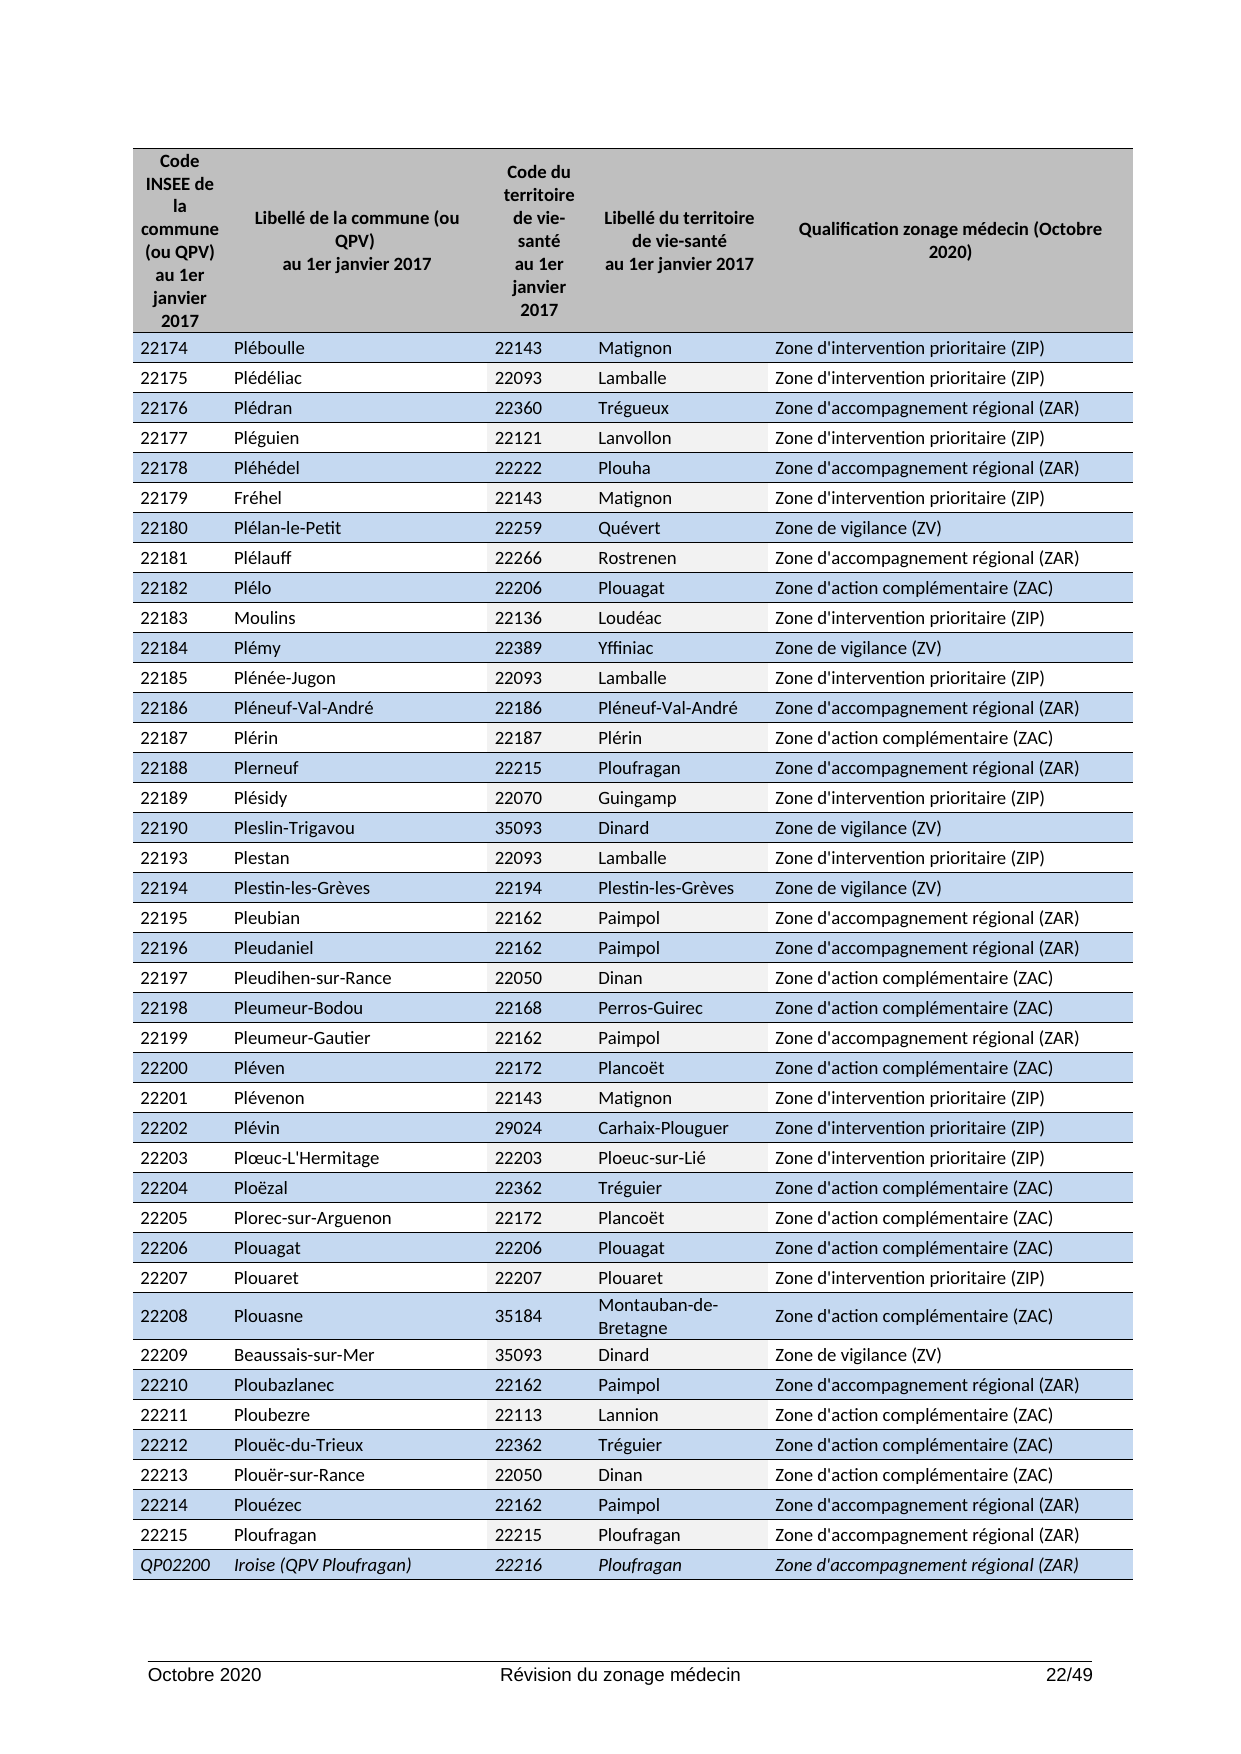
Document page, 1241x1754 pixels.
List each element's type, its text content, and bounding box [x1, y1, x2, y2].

table_cell Plélo [227, 573, 487, 602]
table_cell Lanvollon [591, 423, 768, 452]
table_cell 22162 [487, 1023, 591, 1052]
table_cell 22195 [133, 903, 227, 932]
table_cell Zone de vigilance (ZV) [768, 813, 1133, 842]
table_cell 22050 [487, 1460, 591, 1489]
table_cell Zone de vigilance (ZV) [768, 873, 1133, 902]
table_cell Carhaix-Plouguer [591, 1113, 768, 1142]
table_cell Zone d'intervention prioritaire (ZIP) [768, 843, 1133, 872]
table_cell Zone d'accompagnement régional (ZAR) [768, 753, 1133, 782]
table_cell 22174 [133, 333, 227, 362]
table_cell 22215 [133, 1520, 227, 1549]
table_cell 22205 [133, 1203, 227, 1232]
table_cell 22162 [487, 903, 591, 932]
table_cell 22143 [487, 1083, 591, 1112]
table_cell Plérin [591, 723, 768, 752]
table_cell Zone d'intervention prioritaire (ZIP) [768, 423, 1133, 452]
table_cell 22208 [133, 1293, 227, 1339]
table_cell 22187 [133, 723, 227, 752]
table_cell Zone d'action complémentaire (ZAC) [768, 573, 1133, 602]
table_cell 22184 [133, 633, 227, 662]
table_cell Zone d'intervention prioritaire (ZIP) [768, 603, 1133, 632]
table_cell Plœuc-L'Hermitage [227, 1143, 487, 1172]
table_cell 22070 [487, 783, 591, 812]
table_cell Paimpol [591, 903, 768, 932]
table_cell Plénée-Jugon [227, 663, 487, 692]
table_cell Plouézec [227, 1490, 487, 1519]
table_cell 22168 [487, 993, 591, 1022]
table_cell Pleudaniel [227, 933, 487, 962]
table_cell 22190 [133, 813, 227, 842]
table_cell Lamballe [591, 843, 768, 872]
table_cell Pleumeur-Bodou [227, 993, 487, 1022]
table_cell Zone d'accompagnement régional (ZAR) [768, 1370, 1133, 1399]
table_cell Rostrenen [591, 543, 768, 572]
table_cell Zone d'action complémentaire (ZAC) [768, 1053, 1133, 1082]
table_cell 22211 [133, 1400, 227, 1429]
table_cell Plancoët [591, 1053, 768, 1082]
table_cell Trégueux [591, 393, 768, 422]
table_cell 22179 [133, 483, 227, 512]
table_cell 22050 [487, 963, 591, 992]
table_cell Plouaret [591, 1263, 768, 1292]
table_cell Zone d'action complémentaire (ZAC) [768, 1173, 1133, 1202]
table_cell 22185 [133, 663, 227, 692]
table_cell Zone d'action complémentaire (ZAC) [768, 1400, 1133, 1429]
table_cell Zone d'accompagnement régional (ZAR) [768, 453, 1133, 482]
table_cell 22206 [487, 1233, 591, 1262]
table_cell Dinard [591, 1340, 768, 1369]
table_cell 22194 [487, 873, 591, 902]
table_cell Zone d'intervention prioritaire (ZIP) [768, 1113, 1133, 1142]
table_cell 22175 [133, 363, 227, 392]
table_cell 22198 [133, 993, 227, 1022]
table_cell Plouaret [227, 1263, 487, 1292]
table_cell Pleudihen-sur-Rance [227, 963, 487, 992]
table_cell 22172 [487, 1203, 591, 1232]
table_cell Paimpol [591, 1023, 768, 1052]
table_header Libellé de la commune (ou QPV) au 1er janvier 2017 [227, 149, 487, 332]
table_cell 22202 [133, 1113, 227, 1142]
table_cell Pléneuf-Val-André [227, 693, 487, 722]
table_cell 22206 [133, 1233, 227, 1262]
table_cell Paimpol [591, 1370, 768, 1399]
table_cell 22113 [487, 1400, 591, 1429]
table_cell 22176 [133, 393, 227, 422]
table_cell Fréhel [227, 483, 487, 512]
table_cell Zone d'action complémentaire (ZAC) [768, 1233, 1133, 1262]
table_cell Ploubazlanec [227, 1370, 487, 1399]
table_cell Moulins [227, 603, 487, 632]
table_cell 22177 [133, 423, 227, 452]
table_cell Plouasne [227, 1293, 487, 1339]
table_cell Ploëzal [227, 1173, 487, 1202]
table_cell Pléneuf-Val-André [591, 693, 768, 722]
table_cell 22362 [487, 1173, 591, 1202]
table_cell 22188 [133, 753, 227, 782]
table_cell 22187 [487, 723, 591, 752]
table_cell Matignon [591, 483, 768, 512]
table_cell Zone d'action complémentaire (ZAC) [768, 1203, 1133, 1232]
table_cell Zone d'intervention prioritaire (ZIP) [768, 783, 1133, 812]
table_cell Zone d'accompagnement régional (ZAR) [768, 693, 1133, 722]
table_cell 22143 [487, 483, 591, 512]
table_cell 22214 [133, 1490, 227, 1519]
table_cell Plestin-les-Grèves [591, 873, 768, 902]
table_cell Guingamp [591, 783, 768, 812]
table_cell Plouha [591, 453, 768, 482]
table_header Code du territoire de vie-santé au 1er janvier 2017 [487, 149, 591, 332]
table_cell Plédéliac [227, 363, 487, 392]
table_cell Zone d'accompagnement régional (ZAR) [768, 1520, 1133, 1549]
table_cell Dinard [591, 813, 768, 842]
table_cell 22143 [487, 333, 591, 362]
table_cell Zone d'action complémentaire (ZAC) [768, 1460, 1133, 1489]
table_cell Zone d'accompagnement régional (ZAR) [768, 1023, 1133, 1052]
table_cell 22182 [133, 573, 227, 602]
table_cell 22203 [133, 1143, 227, 1172]
table_cell Matignon [591, 333, 768, 362]
table_cell 22215 [487, 753, 591, 782]
table_cell Zone d'accompagnement régional (ZAR) [768, 903, 1133, 932]
table_cell Plédran [227, 393, 487, 422]
table_cell Plérin [227, 723, 487, 752]
table_cell 22210 [133, 1370, 227, 1399]
table_cell Yffiniac [591, 633, 768, 662]
table_cell 22093 [487, 363, 591, 392]
table_cell 22207 [487, 1263, 591, 1292]
table_cell 22389 [487, 633, 591, 662]
table_cell 22121 [487, 423, 591, 452]
table_cell 22199 [133, 1023, 227, 1052]
table_cell 22203 [487, 1143, 591, 1172]
table_cell Ploufragan [591, 1550, 768, 1579]
table_cell 22213 [133, 1460, 227, 1489]
table_cell Zone d'action complémentaire (ZAC) [768, 723, 1133, 752]
table_cell 22172 [487, 1053, 591, 1082]
table_cell 22206 [487, 573, 591, 602]
table_cell Pleslin-Trigavou [227, 813, 487, 842]
table_cell 35093 [487, 813, 591, 842]
table_cell Zone d'intervention prioritaire (ZIP) [768, 1263, 1133, 1292]
table_cell Plévin [227, 1113, 487, 1142]
table_cell Plémy [227, 633, 487, 662]
table_cell 22162 [487, 933, 591, 962]
table_cell Lannion [591, 1400, 768, 1429]
table_cell Plouagat [227, 1233, 487, 1262]
table_cell Zone d'intervention prioritaire (ZIP) [768, 1083, 1133, 1112]
table_cell 22093 [487, 663, 591, 692]
table_cell Perros-Guirec [591, 993, 768, 1022]
table_cell Zone d'action complémentaire (ZAC) [768, 1293, 1133, 1339]
table_cell 22362 [487, 1430, 591, 1459]
table_cell 22200 [133, 1053, 227, 1082]
table_cell Pléguien [227, 423, 487, 452]
table_cell Ploufragan [591, 753, 768, 782]
table_cell Zone d'accompagnement régional (ZAR) [768, 1550, 1133, 1579]
table_cell 22201 [133, 1083, 227, 1112]
table_cell 22186 [133, 693, 227, 722]
table_cell Pleubian [227, 903, 487, 932]
table_cell Tréguier [591, 1173, 768, 1202]
table_cell Zone d'action complémentaire (ZAC) [768, 993, 1133, 1022]
table_cell Quévert [591, 513, 768, 542]
table_cell Pléboulle [227, 333, 487, 362]
table_cell 22180 [133, 513, 227, 542]
table_cell Zone d'action complémentaire (ZAC) [768, 1430, 1133, 1459]
table_cell 22259 [487, 513, 591, 542]
table_cell Tréguier [591, 1430, 768, 1459]
table_cell Plerneuf [227, 753, 487, 782]
table_cell 22189 [133, 783, 227, 812]
table_cell 22222 [487, 453, 591, 482]
table_cell Dinan [591, 1460, 768, 1489]
table_cell Plouagat [591, 573, 768, 602]
table_cell Zone d'accompagnement régional (ZAR) [768, 393, 1133, 422]
table_cell Matignon [591, 1083, 768, 1112]
table_cell Beaussais-sur-Mer [227, 1340, 487, 1369]
table_cell Plouagat [591, 1233, 768, 1262]
table_cell Pleumeur-Gautier [227, 1023, 487, 1052]
table_cell Pléhédel [227, 453, 487, 482]
table_cell Plestan [227, 843, 487, 872]
table_cell 35093 [487, 1340, 591, 1369]
table_cell Plestin-les-Grèves [227, 873, 487, 902]
table_cell Plélan-le-Petit [227, 513, 487, 542]
table_header Code INSEE de la commune (ou QPV) au 1er janvier 2017 [133, 149, 227, 332]
table_cell 22093 [487, 843, 591, 872]
table_cell 22194 [133, 873, 227, 902]
table_cell 22181 [133, 543, 227, 572]
table_cell Zone d'intervention prioritaire (ZIP) [768, 483, 1133, 512]
table_cell Lamballe [591, 363, 768, 392]
table_cell Zone de vigilance (ZV) [768, 633, 1133, 662]
table_cell Zone d'intervention prioritaire (ZIP) [768, 1143, 1133, 1172]
table_cell 22204 [133, 1173, 227, 1202]
table_cell Zone d'intervention prioritaire (ZIP) [768, 363, 1133, 392]
table_cell Zone d'action complémentaire (ZAC) [768, 963, 1133, 992]
table_cell Plorec-sur-Arguenon [227, 1203, 487, 1232]
table_cell Dinan [591, 963, 768, 992]
table_cell Plélauff [227, 543, 487, 572]
table_cell Zone d'accompagnement régional (ZAR) [768, 543, 1133, 572]
table_cell Paimpol [591, 933, 768, 962]
table_cell 22162 [487, 1490, 591, 1519]
table_cell 22212 [133, 1430, 227, 1459]
table_cell 22162 [487, 1370, 591, 1399]
table_cell QP022003 [133, 1550, 227, 1579]
table_header Libellé du territoire de vie-santé au 1er janvier 2017 [591, 149, 768, 332]
table_cell Zone d'intervention prioritaire (ZIP) [768, 663, 1133, 692]
table_cell Zone d'accompagnement régional (ZAR) [768, 933, 1133, 962]
table_cell Iroise (QPV Ploufragan) [227, 1550, 487, 1579]
table_cell 22266 [487, 543, 591, 572]
table_cell Plancoët [591, 1203, 768, 1232]
table_cell Plouëc-du-Trieux [227, 1430, 487, 1459]
table_cell 22193 [133, 843, 227, 872]
table_cell Montauban-de-Bretagne [591, 1293, 768, 1339]
table_cell 22136 [487, 603, 591, 632]
table_cell Plévenon [227, 1083, 487, 1112]
table_cell Zone d'accompagnement régional (ZAR) [768, 1490, 1133, 1519]
table_cell Ploubezre [227, 1400, 487, 1429]
table_cell 22215 [487, 1520, 591, 1549]
table_cell Plésidy [227, 783, 487, 812]
table_cell 22207 [133, 1263, 227, 1292]
table_cell 22183 [133, 603, 227, 632]
table_cell 22186 [487, 693, 591, 722]
table_cell 35184 [487, 1293, 591, 1339]
table_cell Zone d'intervention prioritaire (ZIP) [768, 333, 1133, 362]
table_cell Paimpol [591, 1490, 768, 1519]
table_cell 22360 [487, 393, 591, 422]
table_cell Pléven [227, 1053, 487, 1082]
table_cell 22209 [133, 1340, 227, 1369]
table_header Qualification zonage médecin (Octobre 2020) [768, 149, 1133, 332]
table_cell 22178 [133, 453, 227, 482]
table_cell Zone de vigilance (ZV) [768, 1340, 1133, 1369]
table_cell 29024 [487, 1113, 591, 1142]
table_cell Ploufragan [591, 1520, 768, 1549]
table_cell 22196 [133, 933, 227, 962]
table_cell Ploeuc-sur-Lié [591, 1143, 768, 1172]
table_cell Plouër-sur-Rance [227, 1460, 487, 1489]
table_cell Loudéac [591, 603, 768, 632]
table_cell Lamballe [591, 663, 768, 692]
table_cell Ploufragan [227, 1520, 487, 1549]
table_cell 22216 [487, 1550, 591, 1579]
table_cell 22197 [133, 963, 227, 992]
table_cell Zone de vigilance (ZV) [768, 513, 1133, 542]
